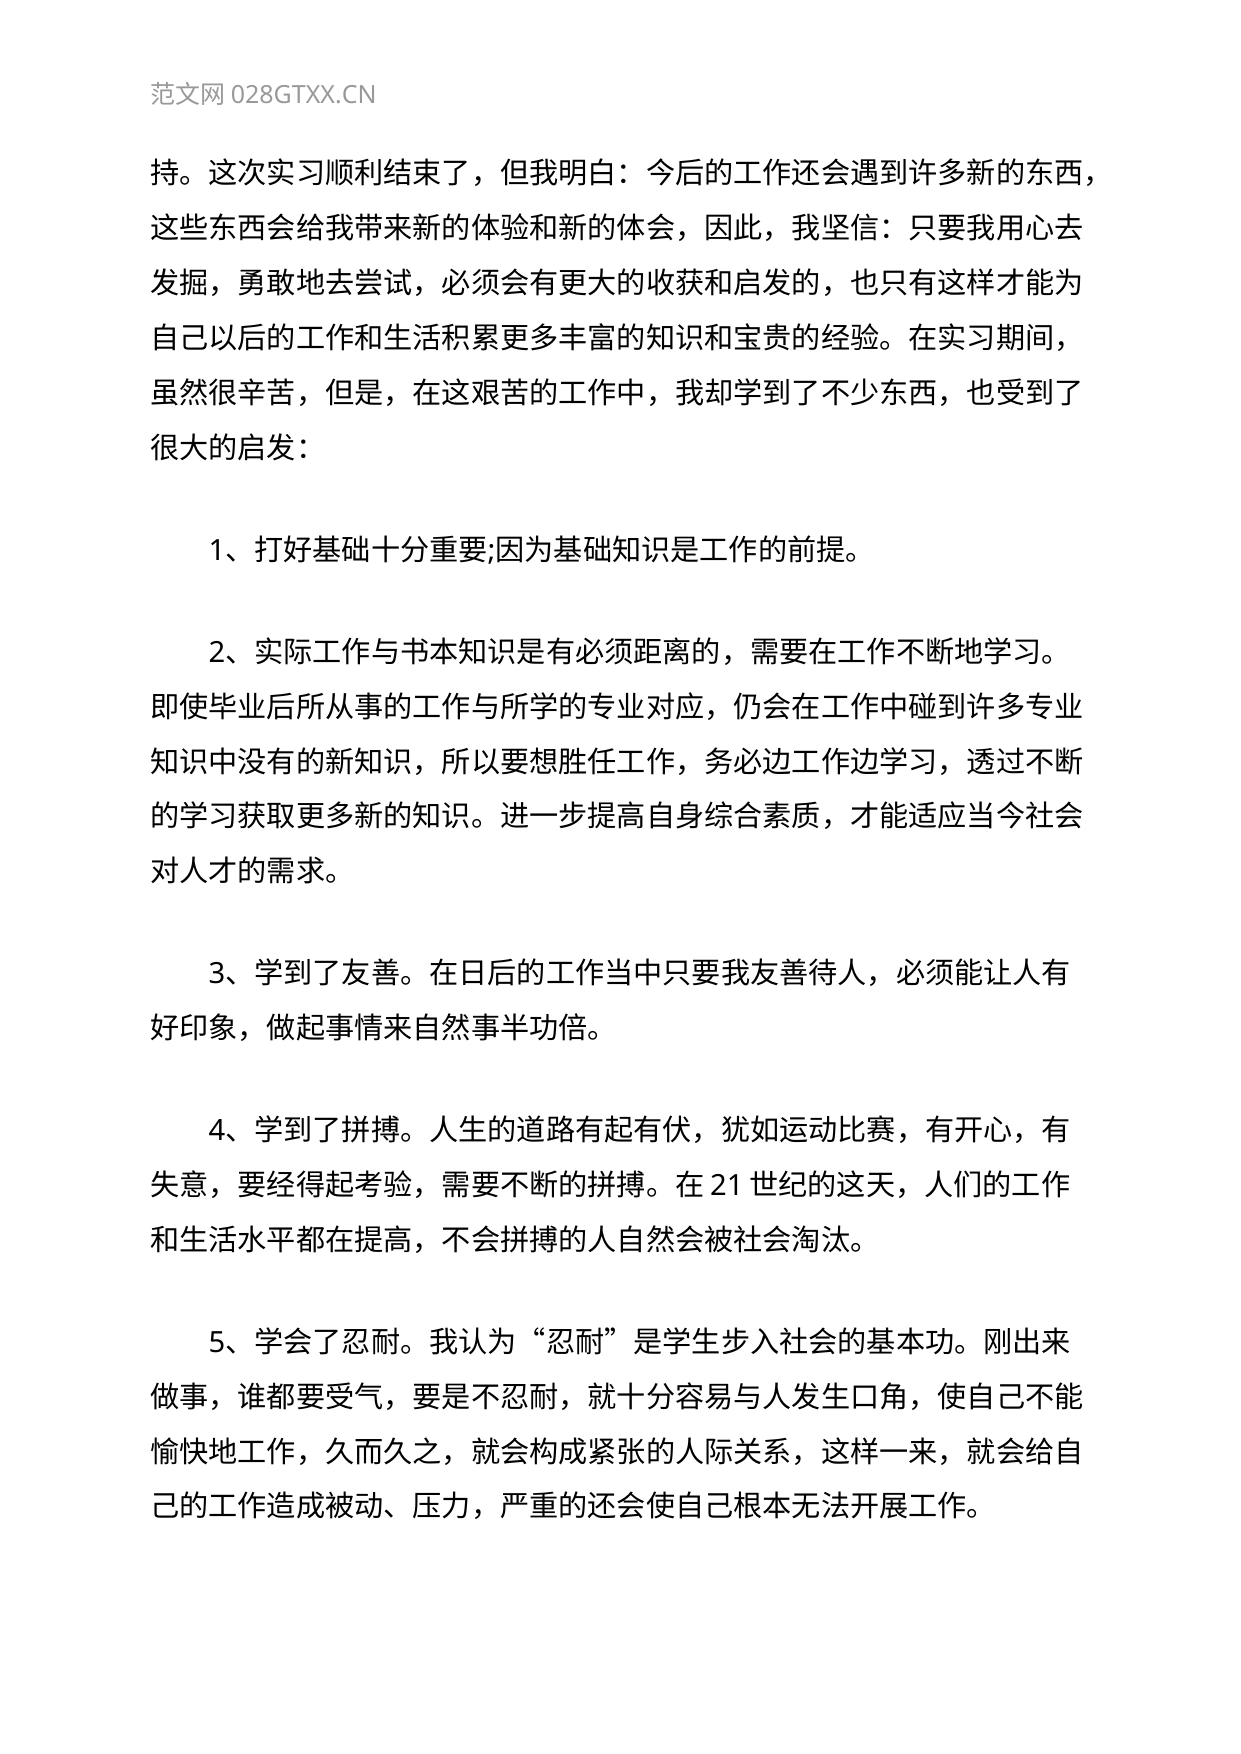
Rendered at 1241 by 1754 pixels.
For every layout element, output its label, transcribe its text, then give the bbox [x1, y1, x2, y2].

text 5、学会了忍耐。我认为“忍耐”是学生步入社会的基本功。刚出来做事，谁都要受气，要是不忍耐，就十分容易与人发生口角，使自己不能愉快地工作，久而久之，就会构成紧张的人际关系，这样一来，就会给自己的工作造成被动、压力，严重的还会使自己根本无法开展工作。 [150, 1318, 1090, 1525]
text 4、学到了拼搏。人生的道路有起有伏，犹如运动比赛，有开心，有失意，要经得起考验，需要不断的拼搏。在21世纪的这天，人们的工作和生活水平都在提高，不会拼搏的人自然会被社会淘汰。 [150, 1106, 1090, 1259]
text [150, 150, 1090, 467]
text 3、学到了友善。在日后的工作当中只要我友善待人，必须能让人有好印象，做起事情来自然事半功倍。 [150, 950, 1090, 1047]
text 1、打好基础十分重要;因为基础知识是工作的前提。 [150, 526, 1090, 569]
text 2、实际工作与书本知识是有必须距离的，需要在工作不断地学习。即使毕业后所从事的工作与所学的专业对应，仍会在工作中碰到许多专业知识中没有的新知识，所以要想胜任工作，务必边工作边学习，透过不断的学习获取更多新的知识。进一步提高自身综合素质，才能适应当今社会对人才的需求。 [150, 628, 1090, 890]
